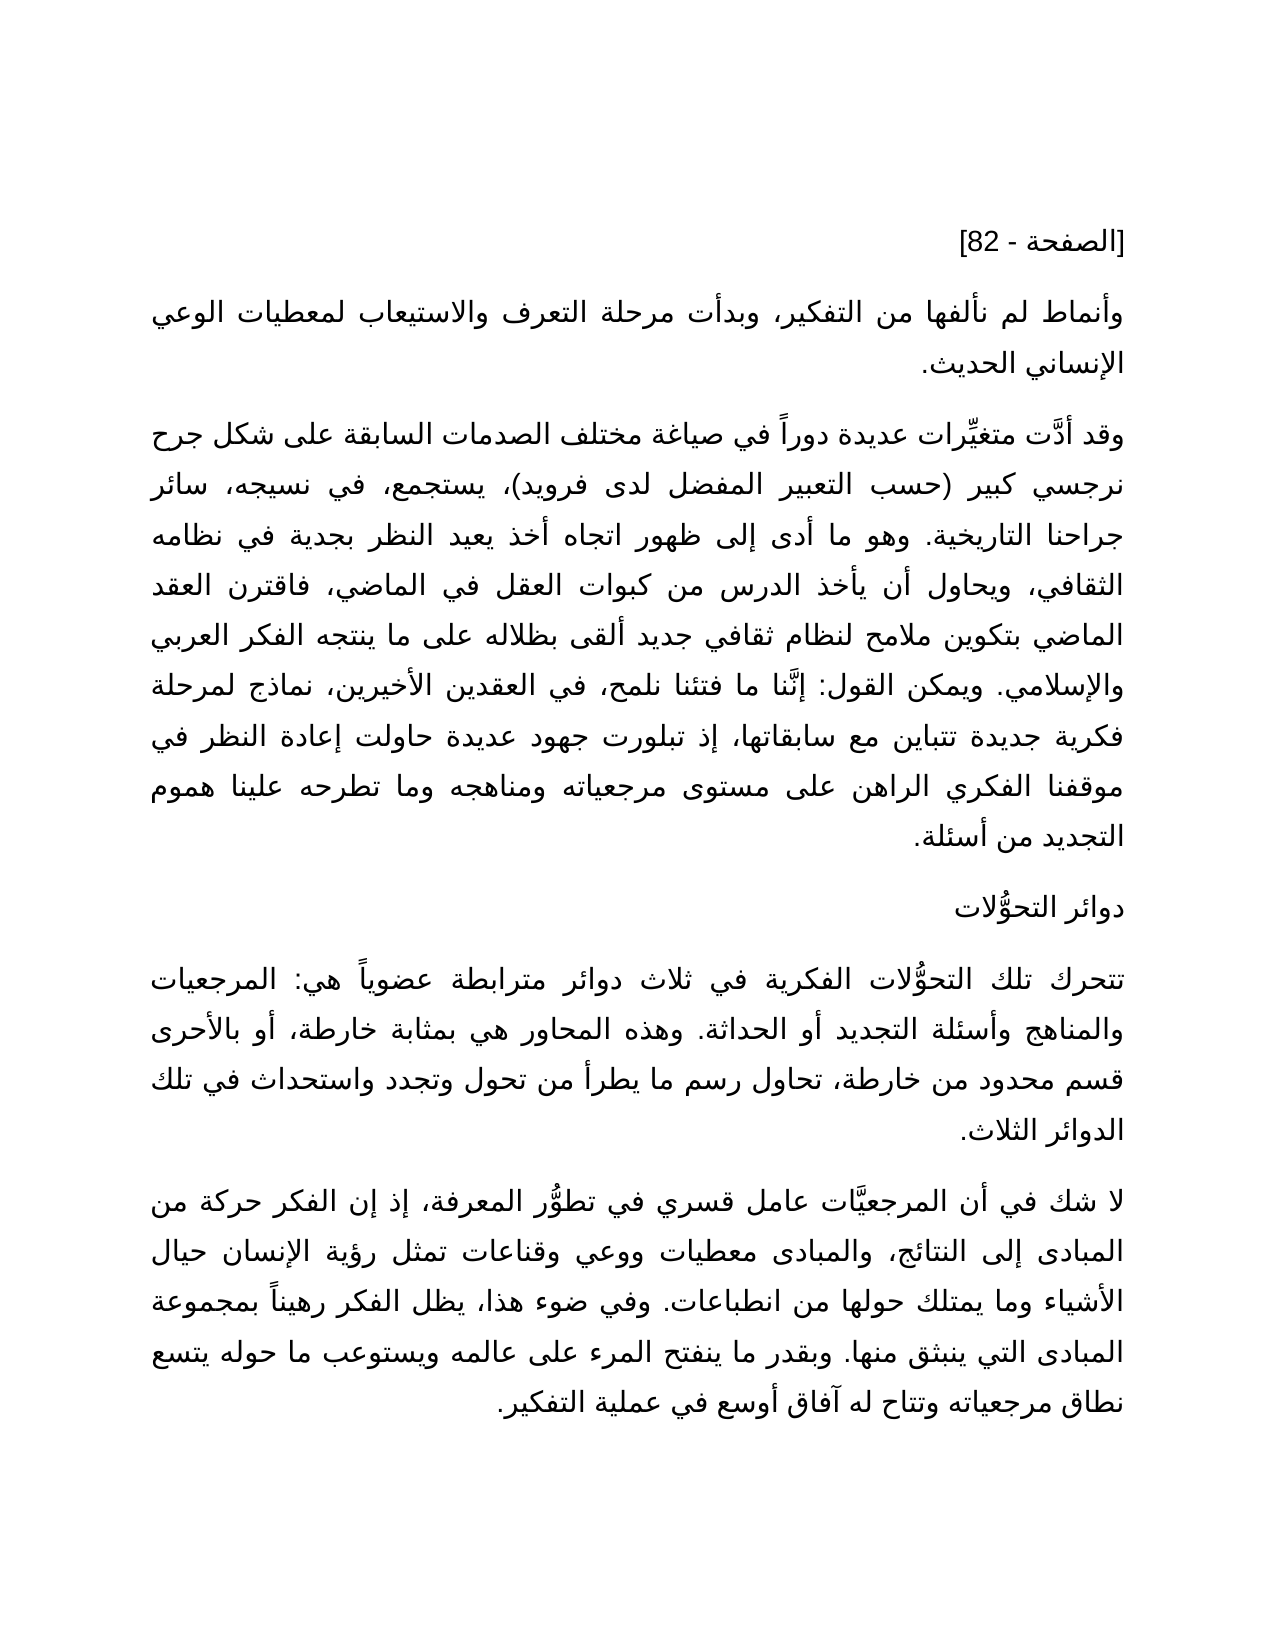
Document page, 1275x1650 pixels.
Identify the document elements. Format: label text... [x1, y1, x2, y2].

text [الصفحة - 82] [150, 224, 1125, 258]
text وأنماط لم نألفها من التفكير، وبدأت مرحلة التعرف والاستيعاب لمعطيات الوعي الإنساني الحديث. [150, 295, 1125, 379]
text تتحرك تلك التحوُّلات الفكرية في ثلاث دوائر مترابطة عضوياً هي: المرجعيات والمناهج وأسئلة التجديد أو الحداثة. وهذه المحاور هي بمثابة خارطة، أو بالأحرى قسم محدود من خارطة، تحاول رسم ما يطرأ من تحول وتجدد واستحداث في تلك الدوائر الثلاث. [150, 962, 1125, 1146]
text لا شك في أن المرجعيَّات عامل قسري في تطوُّر المعرفة، إذ إن الفكر حركة من المبادى إلى النتائج، والمبادى معطيات ووعي وقناعات تمثل رؤية الإنسان حيال الأشياء وما يمتلك حولها من انطباعات. وفي ضوء هذا، يظل الفكر رهيناً بمجموعة المبادى التي ينبثق منها. وبقدر ما ينفتح المرء على عالمه ويستوعب ما حوله يتسع نطاق مرجعياته وتتاح له آفاق أوسع في عملية التفكير. [150, 1184, 1125, 1418]
text وقد أدَّت متغيِّرات عديدة دوراً في صياغة مختلف الصدمات السابقة على شكل جرح نرجسي كبير (حسب التعبير المفضل لدى فرويد)، يستجمع، في نسيجه، سائر جراحنا التاريخية. وهو ما أدى إلى ظهور اتجاه أخذ يعيد النظر بجدية في نظامه الثقافي، ويحاول أن يأخذ الدرس من كبوات العقل في الماضي، فاقترن العقد الماضي بتكوين ملامح لنظام ثقافي جديد ألقى بظلاله على ما ينتجه الفكر العربي والإسلامي. ويمكن القول: إنَّنا ما فتئنا نلمح، في العقدين الأخيرين، نماذج لمرحلة فكرية جديدة تتباين مع سابقاتها، إذ تبلورت جهود عديدة حاولت إعادة النظر في موقفنا الفكري الراهن على مستوى مرجعياته ومناهجه وما تطرحه علينا هموم التجديد من أسئلة. [150, 417, 1125, 853]
text دوائر التحوُّلات [150, 891, 1125, 924]
